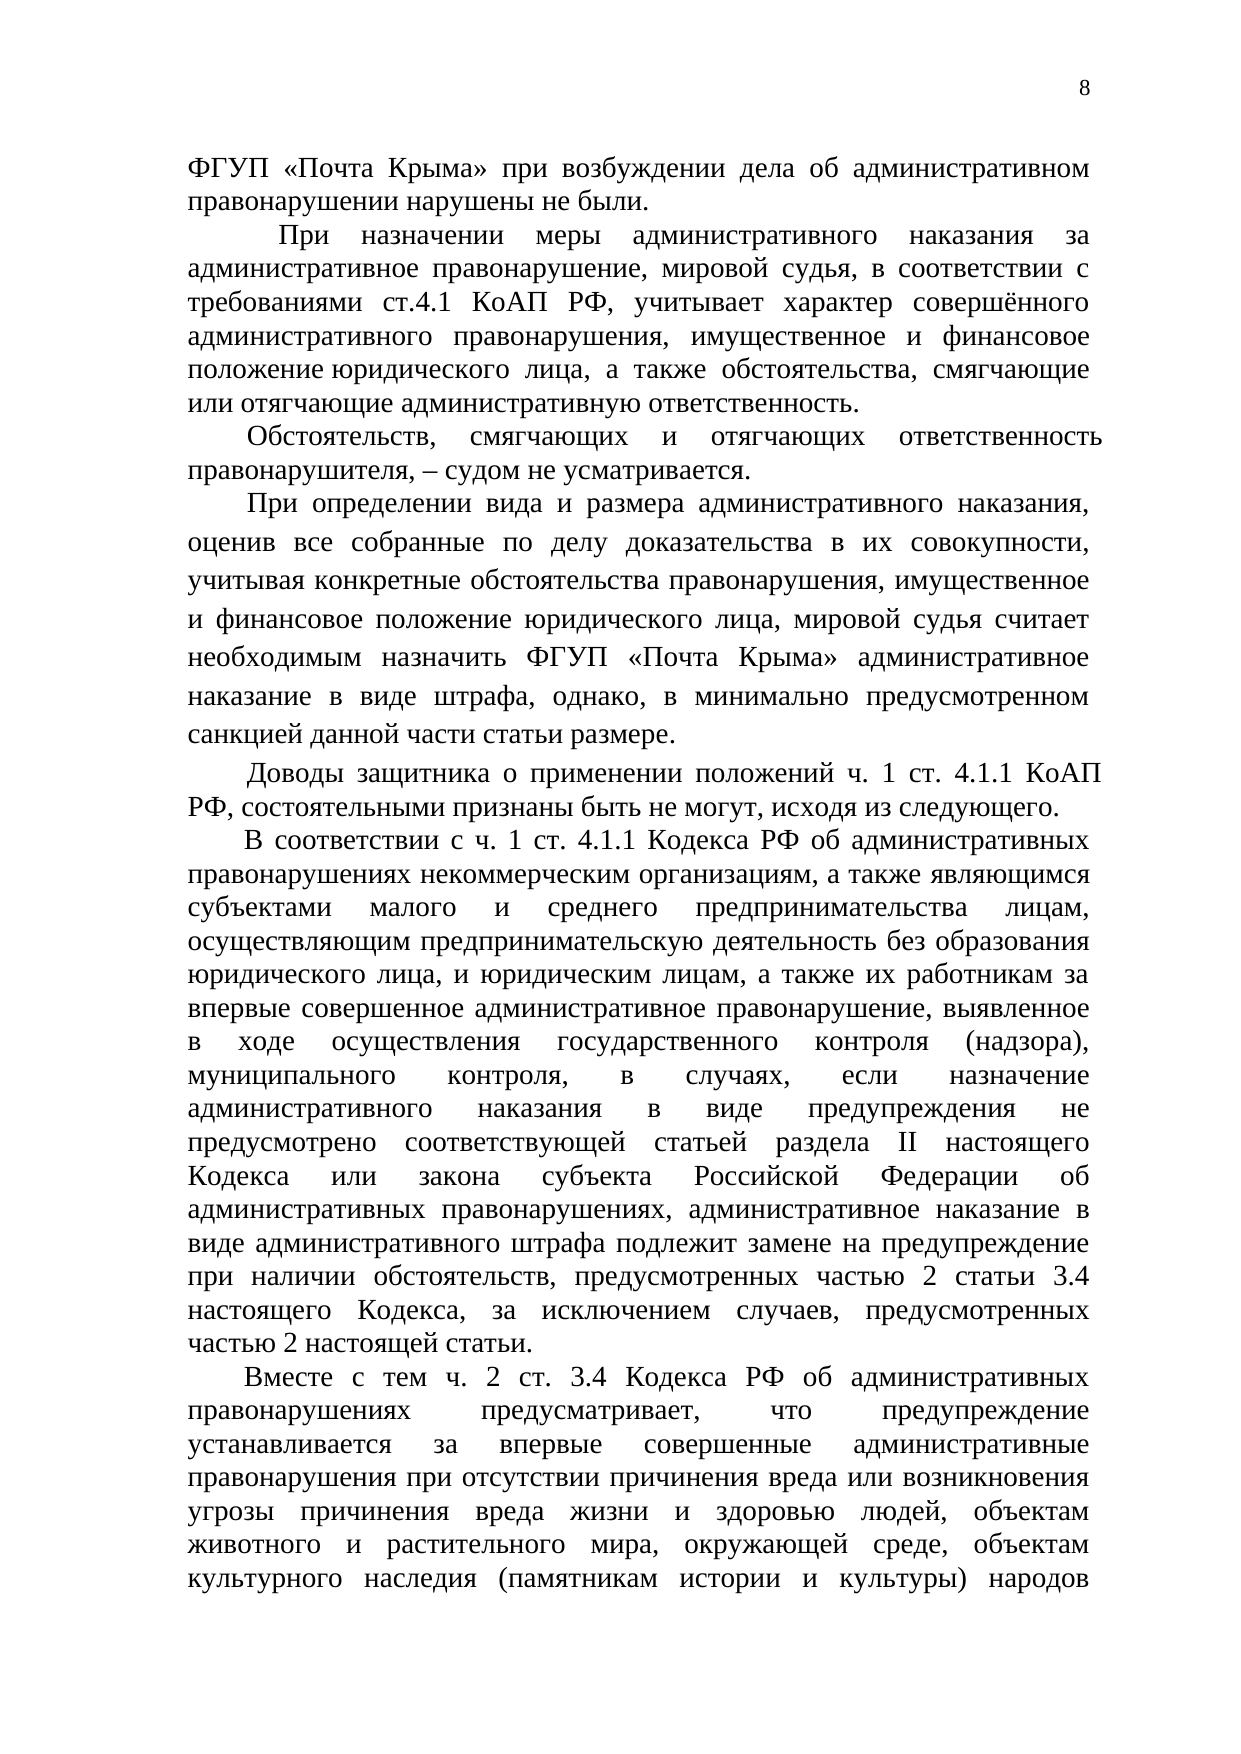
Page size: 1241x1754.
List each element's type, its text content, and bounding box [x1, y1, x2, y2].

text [187, 150, 1090, 217]
text При определении вида и размера административного наказания, оценив все собранные по делу доказательства в их совокупности, учитывая конкретные обстоятельства правонарушения, имущественное и финансовое положение юридического лица, мировой судья считает необходимым назначить ФГУП «Почта Крыма» административное наказание в виде штрафа, однако, в минимально предусмотренном санкцией данной части статьи размере. [187, 485, 1090, 750]
text Доводы защитника о применении положений ч. 1 ст. 4.1.1 КоАП РФ, состоятельными признаны быть не могут, исходя из следующего. [187, 755, 1103, 822]
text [187, 1359, 1090, 1594]
text Обстоятельств, смягчающих и отягчающих ответственность правонарушителя, – судом не усматривается. [187, 418, 1103, 485]
text При назначении меры административного наказания за административное правонарушение, мировой судья, в соответствии с требованиями ст.4.1 КоАП РФ, учитывает характер совершённого административного правонарушения, имущественное и финансовое положение юридического лица, а также обстоятельства, смягчающие или отягчающие административную ответственность. [187, 217, 1090, 418]
text В соответствии с ч. 1 ст. 4.1.1 Кодекса РФ об административных правонарушениях некоммерческим организациям, а также являющимся субъектами малого и среднего предпринимательства лицам, осуществляющим предпринимательскую деятельность без образования юридического лица, и юридическим лицам, а также их работникам за впервые совершенное административное правонарушение, выявленное в ходе осуществления государственного контроля (надзора), муниципального контроля, в случаях, если назначение административного наказания в виде предупреждения не предусмотрено соответствующей статьей раздела II настоящего Кодекса или закона субъекта Российской Федерации об административных правонарушениях, административное наказание в виде административного штрафа подлежит замене на предупреждение при наличии обстоятельств, предусмотренных частью 2 статьи 3.4 настоящего Кодекса, за исключением случаев, предусмотренных частью 2 настоящей статьи. [187, 822, 1090, 1359]
